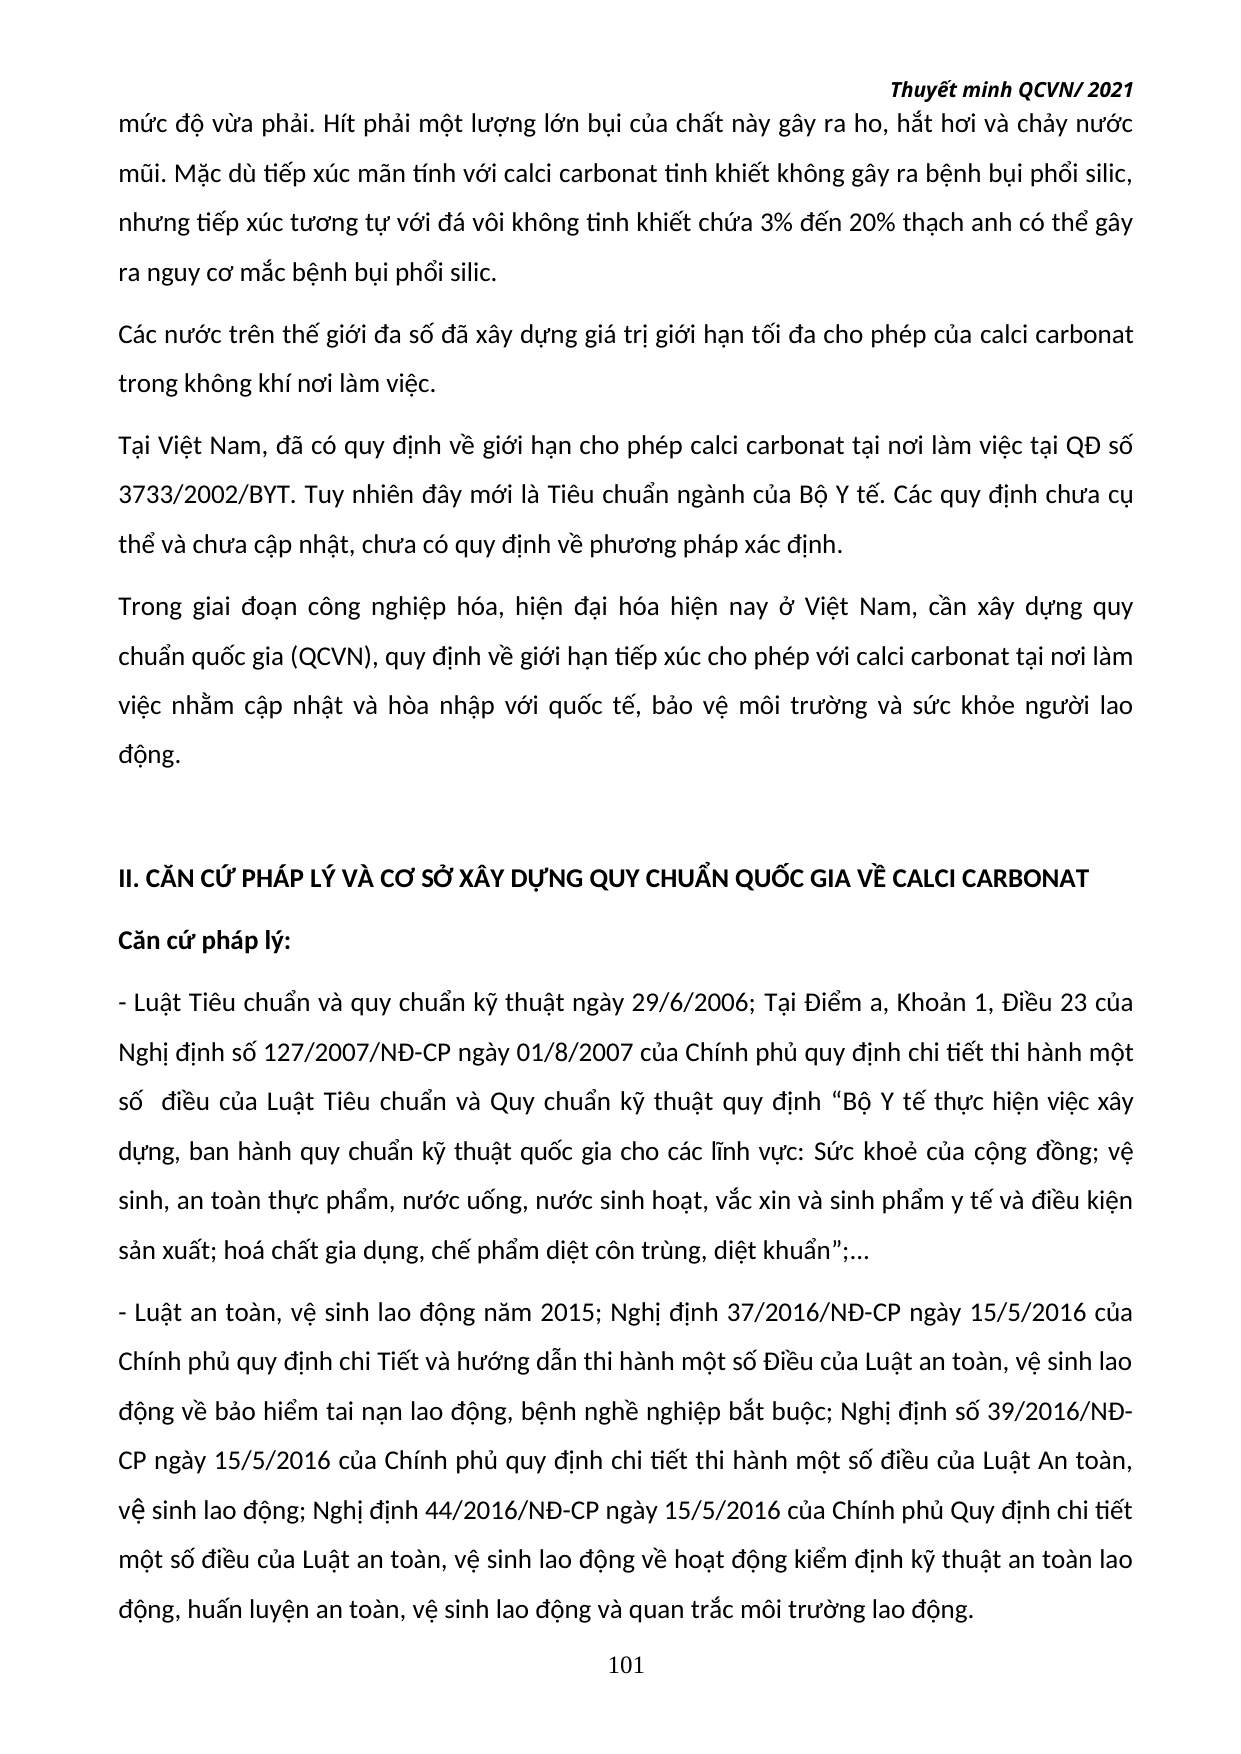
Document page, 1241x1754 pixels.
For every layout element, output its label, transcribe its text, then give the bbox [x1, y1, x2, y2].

text - Luật Tiêu chuẩn và quy chuẩn kỹ thuật ngày 29/6/2006; Tại Điểm a, Khoản 1, Điều 23 của Nghị định số 127/2007/NĐ-CP ngày 01/8/2007 của Chính phủ quy định chi tiết thi hành một số điều của Luật Tiêu chuẩn và Quy chuẩn kỹ thuật quy định “Bộ Y tế thực hiện việc xây dựng, ban hành quy chuẩn kỹ thuật quốc gia cho các lĩnh vực: Sức khoẻ của cộng đồng; vệ sinh, an toàn thực phẩm, nước uống, nước sinh hoạt, vắc xin và sinh phẩm y tế và điều kiện sản xuất; hoá chất gia dụng, chế phẩm diệt côn trùng, diệt khuẩn”;... [118, 986, 1134, 1266]
text Trong giai đoạn công nghiệp hóa, hiện đại hóa hiện nay ở Việt Nam, cần xây dựng quy chuẩn quốc gia (QCVN), quy định về giới hạn tiếp xúc cho phép với calci carbonat tại nơi làm việc nhằm cập nhật và hòa nhập với quốc tế, bảo vệ môi trường và sức khỏe người lao động. [118, 589, 1134, 771]
text II. CĂN CỨ PHÁP LÝ VÀ CƠ SỞ XÂY DỰNG QUY CHUẨN QUỐC GIA VỀ CALCI CARBONAT [118, 862, 1134, 894]
text Căn cứ pháp lý: [118, 923, 1134, 957]
text - Luật an toàn, vệ sinh lao động năm 2015; Nghị định 37/2016/NĐ-CP ngày 15/5/2016 của Chính phủ quy định chi Tiết và hướng dẫn thi hành một số Điều của Luật an toàn, vệ sinh lao động về bảo hiểm tai nạn lao động, bệnh nghề nghiệp bắt buộc; Nghị định số 39/2016/NĐ-CP ngày 15/5/2016 của Chính phủ quy định chi tiết thi hành một số điều của Luật An toàn, vệ sinh lao động; Nghị định 44/2016/NĐ-CP ngày 15/5/2016 của Chính phủ Quy định chi tiết một số điều của Luật an toàn, vệ sinh lao động về hoạt động kiểm định kỹ thuật an toàn lao động, huấn luyện an toàn, vệ sinh lao động và quan trắc môi trường lao động. [118, 1295, 1134, 1625]
text Các nước trên thế giới đa số đã xây dựng giá trị giới hạn tối đa cho phép của calci carbonat trong không khí nơi làm việc. [118, 317, 1134, 399]
text Tại Việt Nam, đã có quy định về giới hạn cho phép calci carbonat tại nơi làm việc tại QĐ số 3733/2002/BYT. Tuy nhiên đây mới là Tiêu chuẩn ngành của Bộ Y tế. Các quy định chưa cụ thể và chưa cập nhật, chưa có quy định về phương pháp xác định. [118, 428, 1134, 560]
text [118, 106, 1134, 288]
